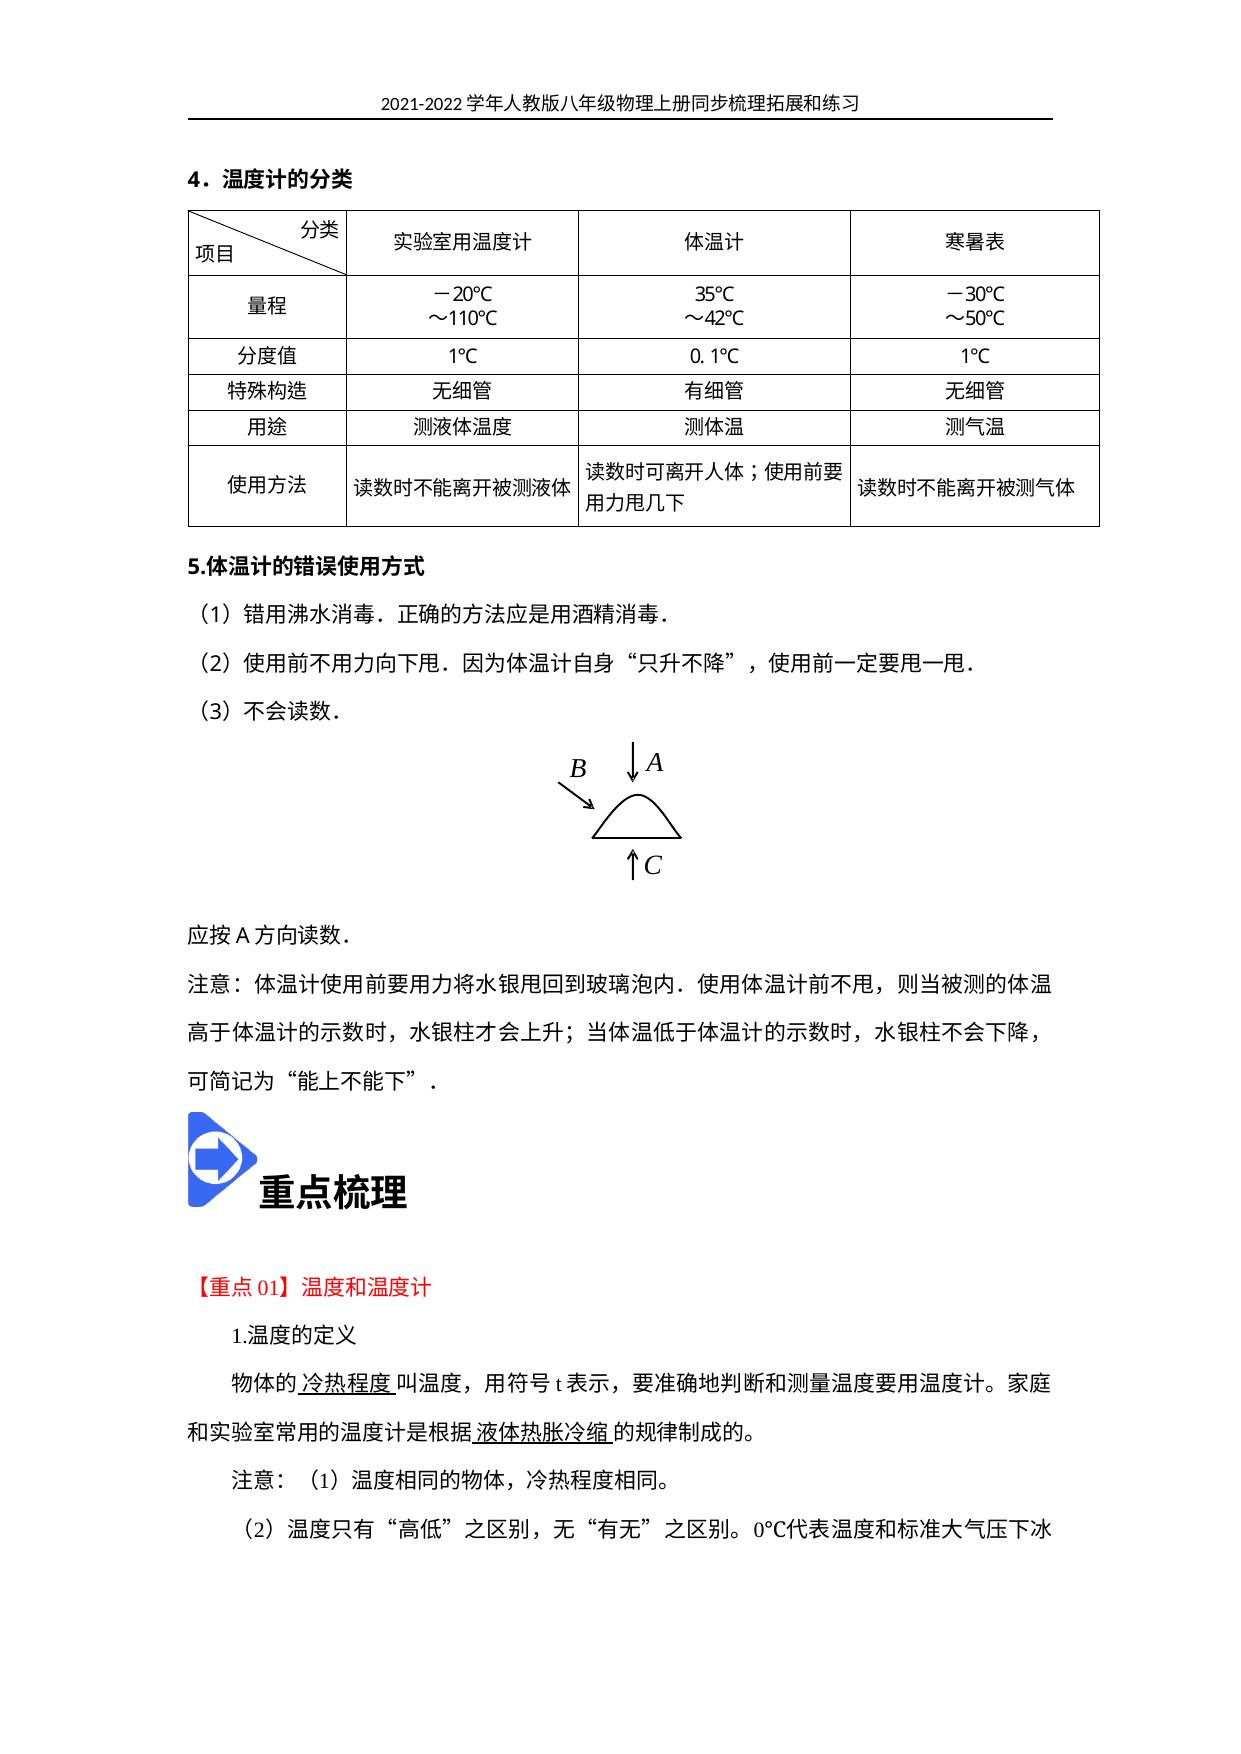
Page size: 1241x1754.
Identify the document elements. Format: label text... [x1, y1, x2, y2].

text 1.温度的定义 [187, 1317, 1053, 1350]
text 注意：体温计使用前要用力将水银甩回到玻璃泡内．使用体温计前不甩，则当被测的体温高于体温计的示数时，水银柱才会上升；当体温低于体温计的示数时，水银柱不会下降，可简记为“能上不能下”． [187, 966, 1053, 1096]
text 【重点01】温度和温度计 [187, 1269, 1053, 1302]
text 注意：（1）温度相同的物体，冷热程度相同。 [187, 1463, 1053, 1495]
text （1）错用沸水消毒．正确的方法应是用酒精消毒． [187, 597, 1053, 629]
text 4．温度计的分类 [187, 162, 1053, 194]
text （3）不会读数． [187, 694, 1053, 726]
text 重点梳理 [187, 1112, 1053, 1242]
text 应按A方向读数． [187, 918, 1053, 950]
text 5.体温计的错误使用方式 [187, 549, 1053, 581]
text 物体的 冷热程度 叫温度，用符号t表示，要准确地判断和测量温度要用温度计。家庭和实验室常用的温度计是根据 液体热胀冷缩 的规律制成的。 [187, 1366, 1053, 1447]
picture [187, 1112, 258, 1207]
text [187, 1511, 1053, 1544]
text （2）使用前不用力向下甩．因为体温计自身“只升不降”，使用前一定要甩一甩． [187, 645, 1053, 678]
